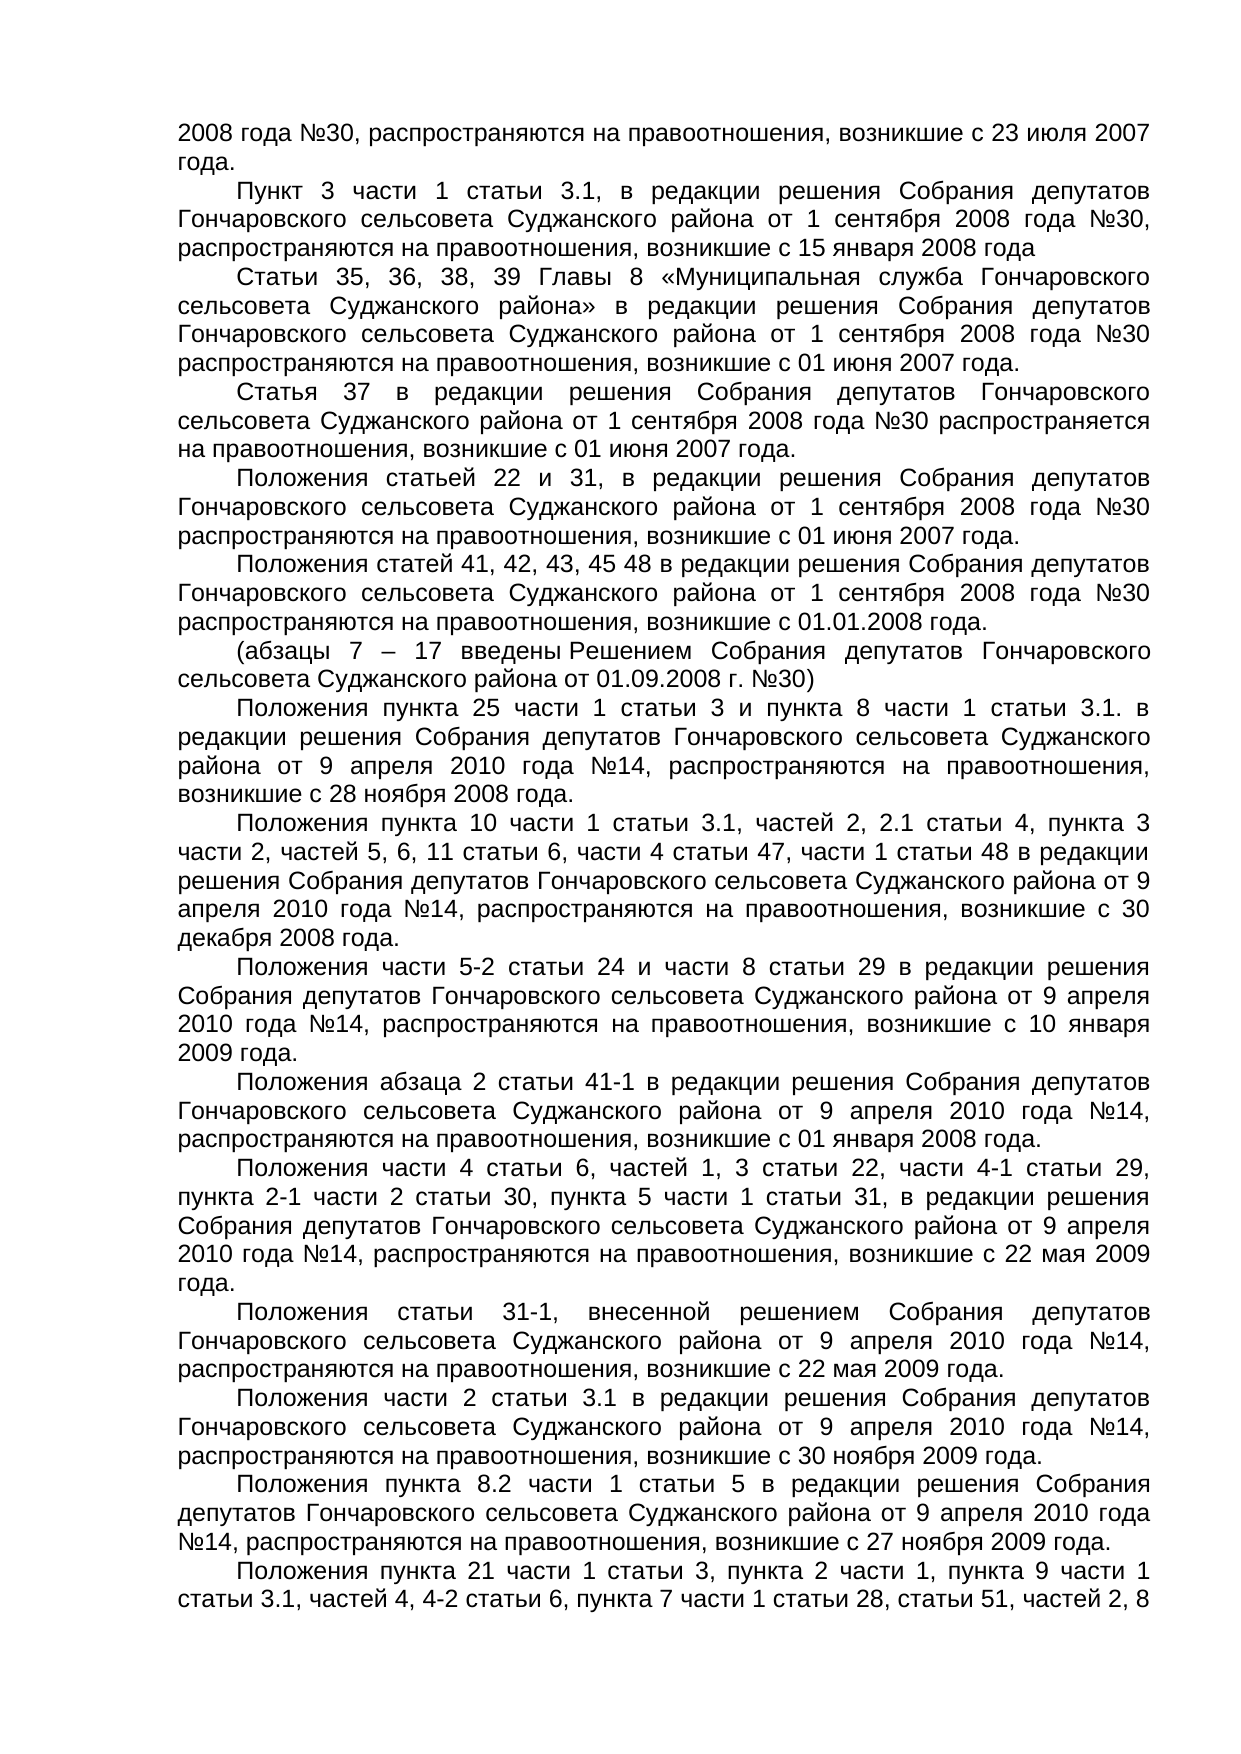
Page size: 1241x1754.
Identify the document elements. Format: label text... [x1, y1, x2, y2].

text Положения пункта 25 части 1 статьи 3 и пункта 8 части 1 статьи 3.1. в редакции решения Собрания депутатов Гончаровского сельсовета Суджанского района от 9 апреля 2010 года №14, распространяются на правоотношения, возникшие с 28 ноября 2008 года. [177, 693, 1152, 808]
text Положения абзаца 2 статьи 41-1 в редакции решения Собрания депутатов Гончаровского сельсовета Суджанского района от 9 апреля 2010 года №14, распространяются на правоотношения, возникшие с 01 января 2008 года. [177, 1067, 1152, 1153]
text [177, 118, 1152, 176]
text Статья 37 в редакции решения Собрания депутатов Гончаровского сельсовета Суджанского района от 1 сентября 2008 года №30 распространяется на правоотношения, возникшие с 01 июня 2007 года. [177, 377, 1152, 463]
text Положения статьи 31-1, внесенной решением Собрания депутатов Гончаровского сельсовета Суджанского района от 9 апреля 2010 года №14, распространяются на правоотношения, возникшие с 22 мая 2009 года. [177, 1297, 1152, 1383]
text Статьи 35, 36, 38, 39 Главы 8 «Муниципальная служба Гончаровского сельсовета Суджанского района» в редакции решения Собрания депутатов Гончаровского сельсовета Суджанского района от 1 сентября 2008 года №30 распространяются на правоотношения, возникшие с 01 июня 2007 года. [177, 262, 1152, 377]
text Положения статей 41, 42, 43, 45 48 в редакции решения Собрания депутатов Гончаровского сельсовета Суджанского района от 1 сентября 2008 года №30 распространяются на правоотношения, возникшие с 01.01.2008 года. [177, 549, 1152, 636]
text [177, 1556, 1152, 1613]
text Положения статьей 22 и 31, в редакции решения Собрания депутатов Гончаровского сельсовета Суджанского района от 1 сентября 2008 года №30 распространяются на правоотношения, возникшие с 01 июня 2007 года. [177, 463, 1152, 549]
text Положения части 5-2 статьи 24 и части 8 статьи 29 в редакции решения Собрания депутатов Гончаровского сельсовета Суджанского района от 9 апреля 2010 года №14, распространяются на правоотношения, возникшие с 10 января 2009 года. [177, 952, 1152, 1067]
text Положения пункта 10 части 1 статьи 3.1, частей 2, 2.1 статьи 4, пункта 3 части 2, частей 5, 6, 11 статьи 6, части 4 статьи 47, части 1 статьи 48 в редакции решения Собрания депутатов Гончаровского сельсовета Суджанского района от 9 апреля 2010 года №14, распространяются на правоотношения, возникшие с 30 декабря 2008 года. [177, 808, 1152, 952]
text Пункт 3 части 1 статьи 3.1, в редакции решения Собрания депутатов Гончаровского сельсовета Суджанского района от 1 сентября 2008 года №30, распространяются на правоотношения, возникшие с 15 января 2008 года [177, 176, 1152, 262]
text Положения части 4 статьи 6, частей 1, 3 статьи 22, части 4-1 статьи 29, пункта 2-1 части 2 статьи 30, пункта 5 части 1 статьи 31, в редакции решения Собрания депутатов Гончаровского сельсовета Суджанского района от 9 апреля 2010 года №14, распространяются на правоотношения, возникшие с 22 мая 2009 года. [177, 1153, 1152, 1297]
text Положения части 2 статьи 3.1 в редакции решения Собрания депутатов Гончаровского сельсовета Суджанского района от 9 апреля 2010 года №14, распространяются на правоотношения, возникшие с 30 ноября 2009 года. [177, 1383, 1152, 1469]
text Положения пункта 8.2 части 1 статьи 5 в редакции решения Собрания депутатов Гончаровского сельсовета Суджанского района от 9 апреля 2010 года №14, распространяются на правоотношения, возникшие с 27 ноября 2009 года. [177, 1469, 1152, 1556]
text (абзацы 7 – 17 введены Решением Собрания депутатов Гончаровского сельсовета Суджанского района от 01.09.2008 г. №30) [177, 636, 1152, 693]
